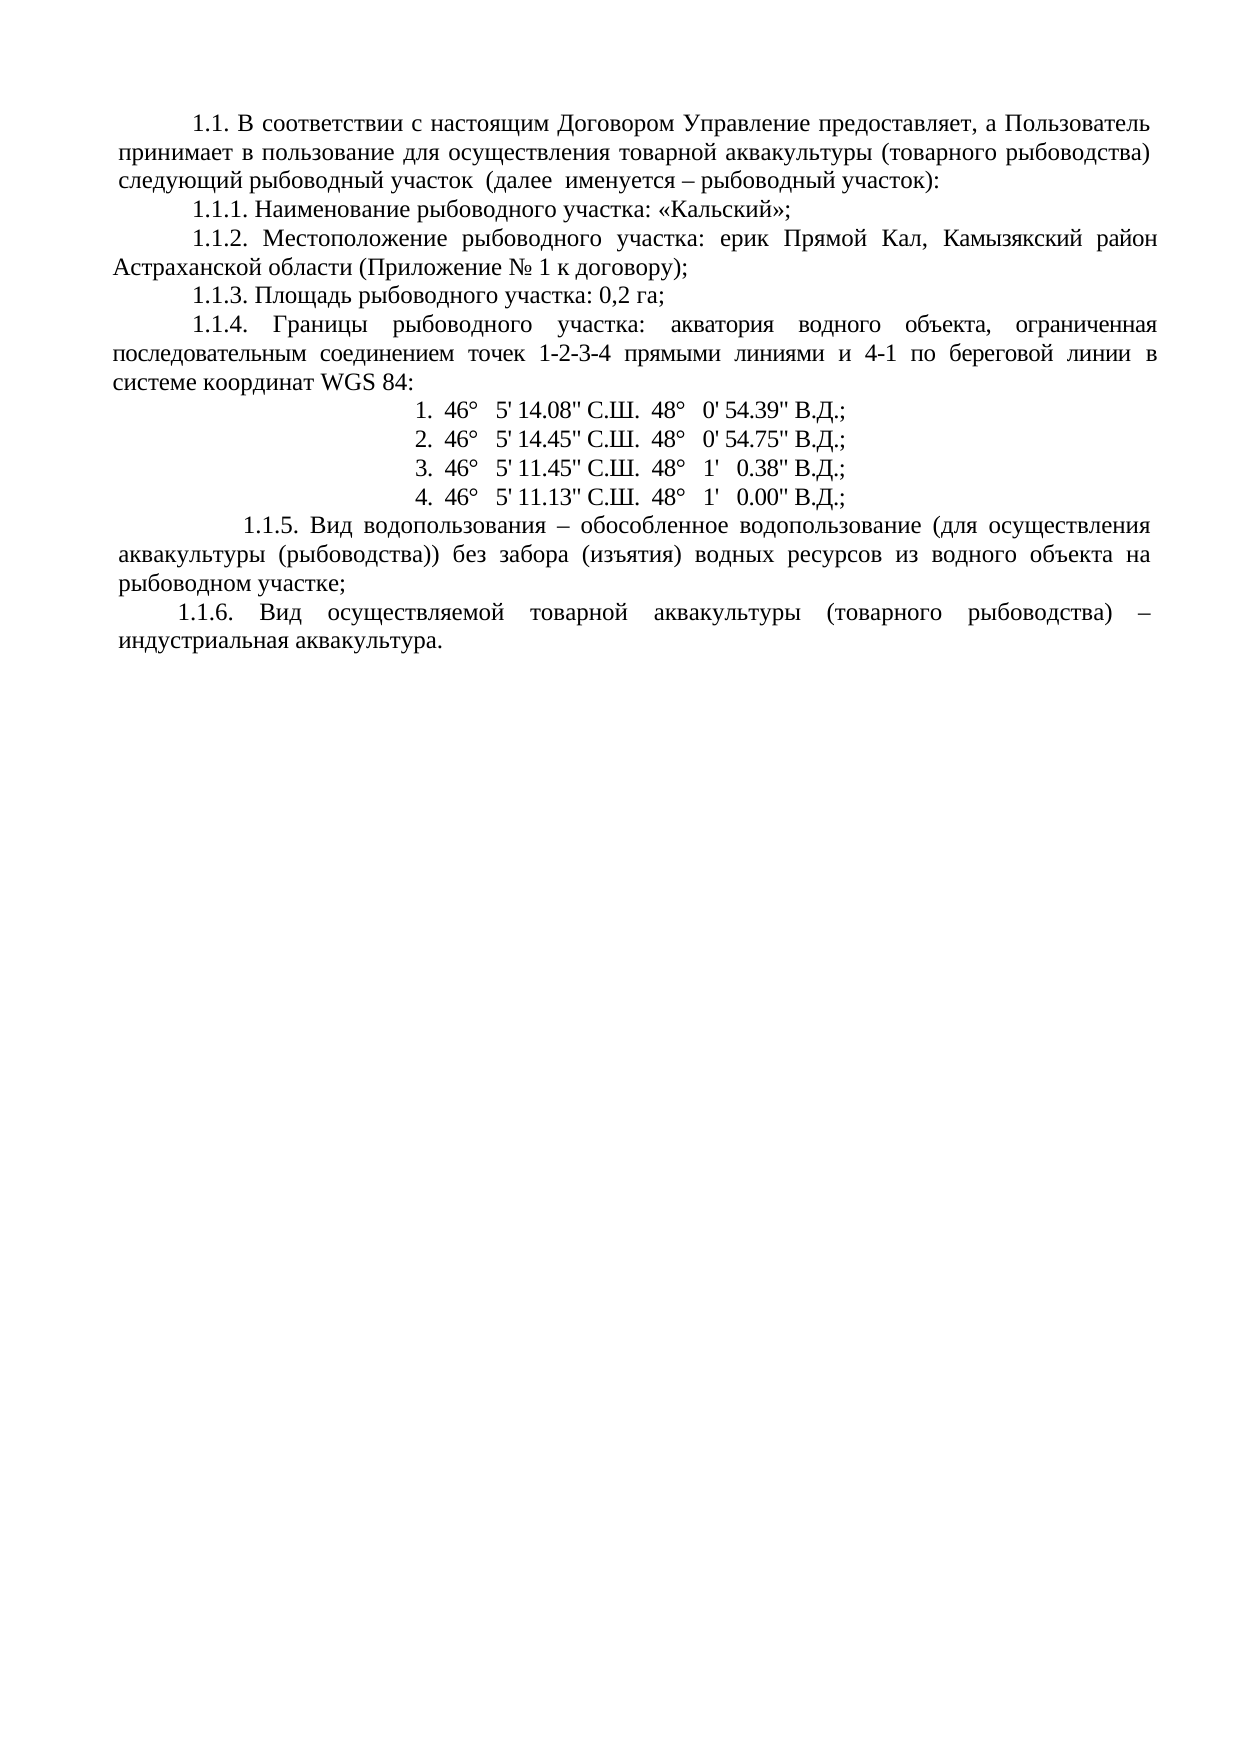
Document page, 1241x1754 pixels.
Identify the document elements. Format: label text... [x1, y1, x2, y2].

text 1.1.6. Вид осуществляемой товарной аквакультуры (товарного рыбоводства) – индустриальная аквакультура. [118, 597, 1152, 654]
text 3. 46° 5' 11.45" С.Ш. 48° 1' 0.38" В.Д.; [104, 453, 1157, 482]
text 1.1. В соответствии с настоящим Договором Управление предоставляет, а Пользователь принимает в пользование для осуществления товарной аквакультуры (товарного рыбоводства) следующий рыбоводный участок (далее именуется – рыбоводный участок): [118, 108, 1152, 194]
text 1.1.3. Площадь рыбоводного участка: 0,2 га; [118, 280, 1152, 309]
list 1.1.4. Границы рыбоводного участка: акватория водного объекта, ограниченная последовательным соединением точек 1-2-3-4 прямыми линиями и 4-1 по береговой линии в системе координат WGS 84: [112, 309, 1157, 395]
list 4. 46° 5' 11.13" С.Ш. 48° 1' 0.00" В.Д.; [103, 482, 1157, 510]
text 1.1.5. Вид водопользования – обособленное водопользование (для осуществления аквакультуры (рыбоводства)) без забора (изъятия) водных ресурсов из водного объекта на рыбоводном участке; [118, 510, 1152, 597]
text 1.1.1. Наименование рыбоводного участка: «Кальский»; [118, 194, 1152, 223]
list 1. 46° 5' 14.08" С.Ш. 48° 0' 54.39" В.Д.; [103, 395, 1157, 424]
text 1.1.2. Местоположение рыбоводного участка: ерик Прямой Кал, Камызякский район Астраханской области (Приложение № 1 к договору); [112, 223, 1157, 280]
text 2. 46° 5' 14.45" С.Ш. 48° 0' 54.75" В.Д.; [104, 424, 1157, 453]
